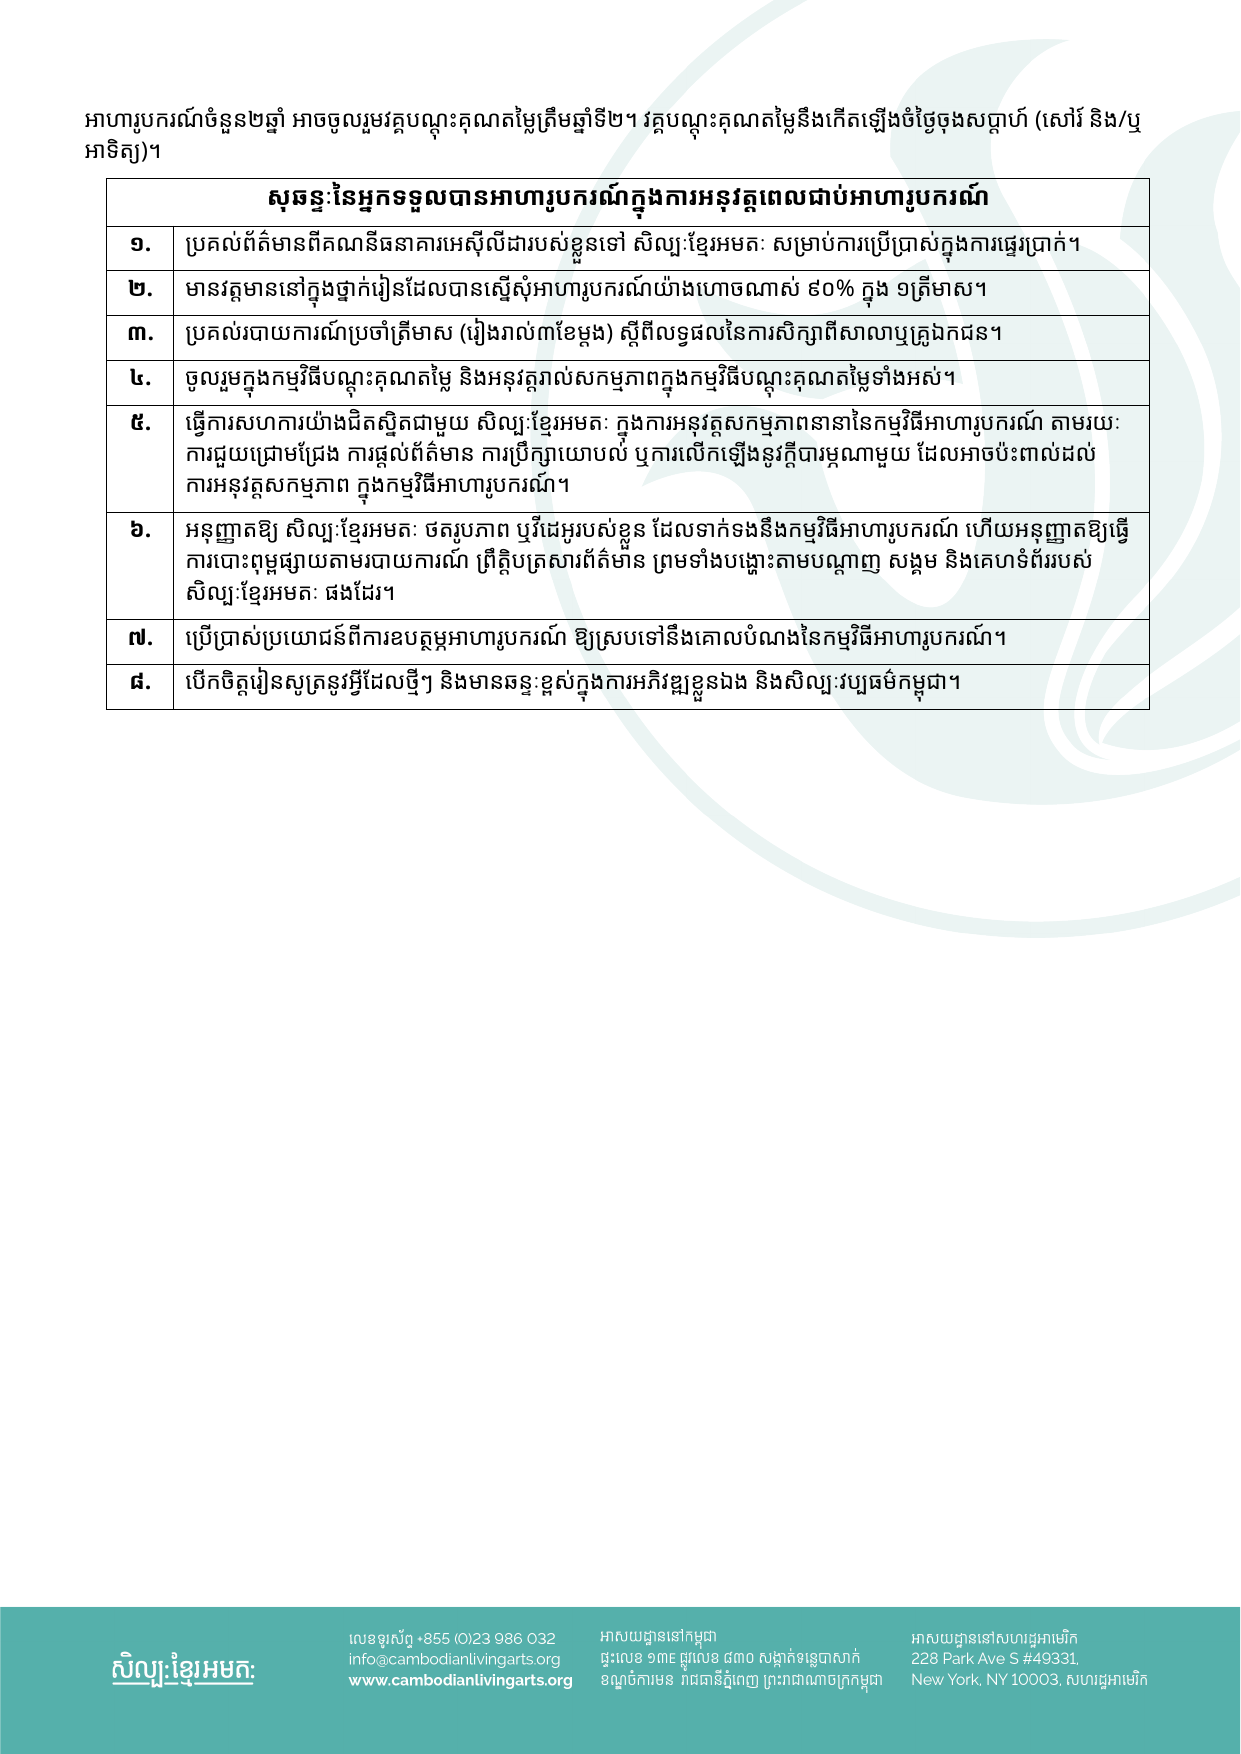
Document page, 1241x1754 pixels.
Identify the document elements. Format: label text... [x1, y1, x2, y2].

table_cell ប្រគល់ព័ត៌មានពីគណនីធនាគារអេស៊ីលីដារបស់ខ្លួនទៅ សិល្បៈខ្មែរអមតៈ សម្រាប់ការប្រើប្រាស់ក្នុងការផ្ទេរប្រាក់។ [174, 227, 1149, 270]
table_cell ១. [107, 227, 173, 270]
table_cell ប្រើប្រាស់ប្រយោជន៍ពីការឧបត្ថម្ភអាហារូបករណ៍ ឱ្យស្របទៅនឹងគោលបំណងនៃកម្មវិធីអាហារូបករណ៍​។ [174, 620, 1149, 664]
table_cell ៤. [107, 361, 173, 405]
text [84, 103, 1172, 166]
table_cell ៥. [107, 406, 173, 512]
table_header សុឆន្ទៈនៃអ្នកទទួលបានអាហារូបករណ៍ក្នុងការអនុវត្តពេលជាប់អាហារូបករណ៍ [107, 179, 1149, 226]
table_cell ៨. [107, 665, 173, 709]
table_cell ៦. [107, 513, 173, 619]
table_cell ធ្វើការសហការយ៉ាងជិតស្និតជាមួយ សិល្បៈខ្មែរអមតៈ ក្នុងការអនុវត្តសកម្មភាពនានានៃកម្មវិធី​អាហារូបករណ៍ តាមរយៈការជួយជ្រោមជ្រែង ការផ្តល់ព័ត៌មាន ការប្រឹក្សាយោបល់ ឬការលើកឡើងនូវក្តីបារម្ភណាមួយ ដែលអាចប៉ះពាល់ដល់ការអនុវត្តសកម្មភាព ក្នុងកម្មវិធីអាហារូបករណ៍។ [174, 406, 1149, 512]
table_cell មានវត្តមាននៅក្នុងថ្នាក់រៀនដែលបានស្នើសុំអាហារូបករណ៍យ៉ាងហោចណាស់ ៩០% ក្នុង ១ត្រីមាស។ [174, 271, 1149, 315]
table_cell ៣. [107, 316, 173, 360]
table_cell អនុញ្ញាតឱ្យ សិល្បៈខ្មែរអមតៈ ថតរូបភាព ឬវីដេអូរបស់ខ្លួន ដែលទាក់ទងនឹងកម្មវិធីអាហារូបករណ៍ ហើយអនុញ្ញាតឱ្យធ្វើការបោះពុម្ពផ្សាយតាមរបាយការណ៍ ព្រឹត្តិបត្រសារព័ត៌មាន ព្រមទាំងបង្ហោះ​តាមបណ្តាញ សង្គម និងគេហទំព័ររបស់ សិល្បៈខ្មែរអមតៈ ផងដែរ។ [174, 513, 1149, 619]
table_cell ៧. [107, 620, 173, 664]
table_cell ចូលរួមក្នុងកម្មវិធីបណ្តុះគុណតម្លៃ និងអនុវត្តរាល់សកម្មភាពក្នុងកម្មវិធីបណ្តុះគុណតម្លៃទាំងអស់។ [174, 361, 1149, 405]
picture [0, 0, 1241, 1754]
table_cell ប្រគល់របាយការណ៍ប្រចាំត្រីមាស (រៀងរាល់៣ខែម្តង) ស្តីពីលទ្វផលនៃការសិក្សាពីសាលាឬគ្រូឯកជន។ [174, 316, 1149, 360]
table_cell បើកចិត្តរៀនសូត្រនូវអ្វីដែលថ្មីៗ និងមានឆន្ទៈខ្ពស់ក្នុងការអភិវឌ្ឍខ្លួនឯង និងសិល្បៈវប្បធម៌កម្ពុជា​។ [174, 665, 1149, 709]
table_cell ២. [107, 271, 173, 315]
